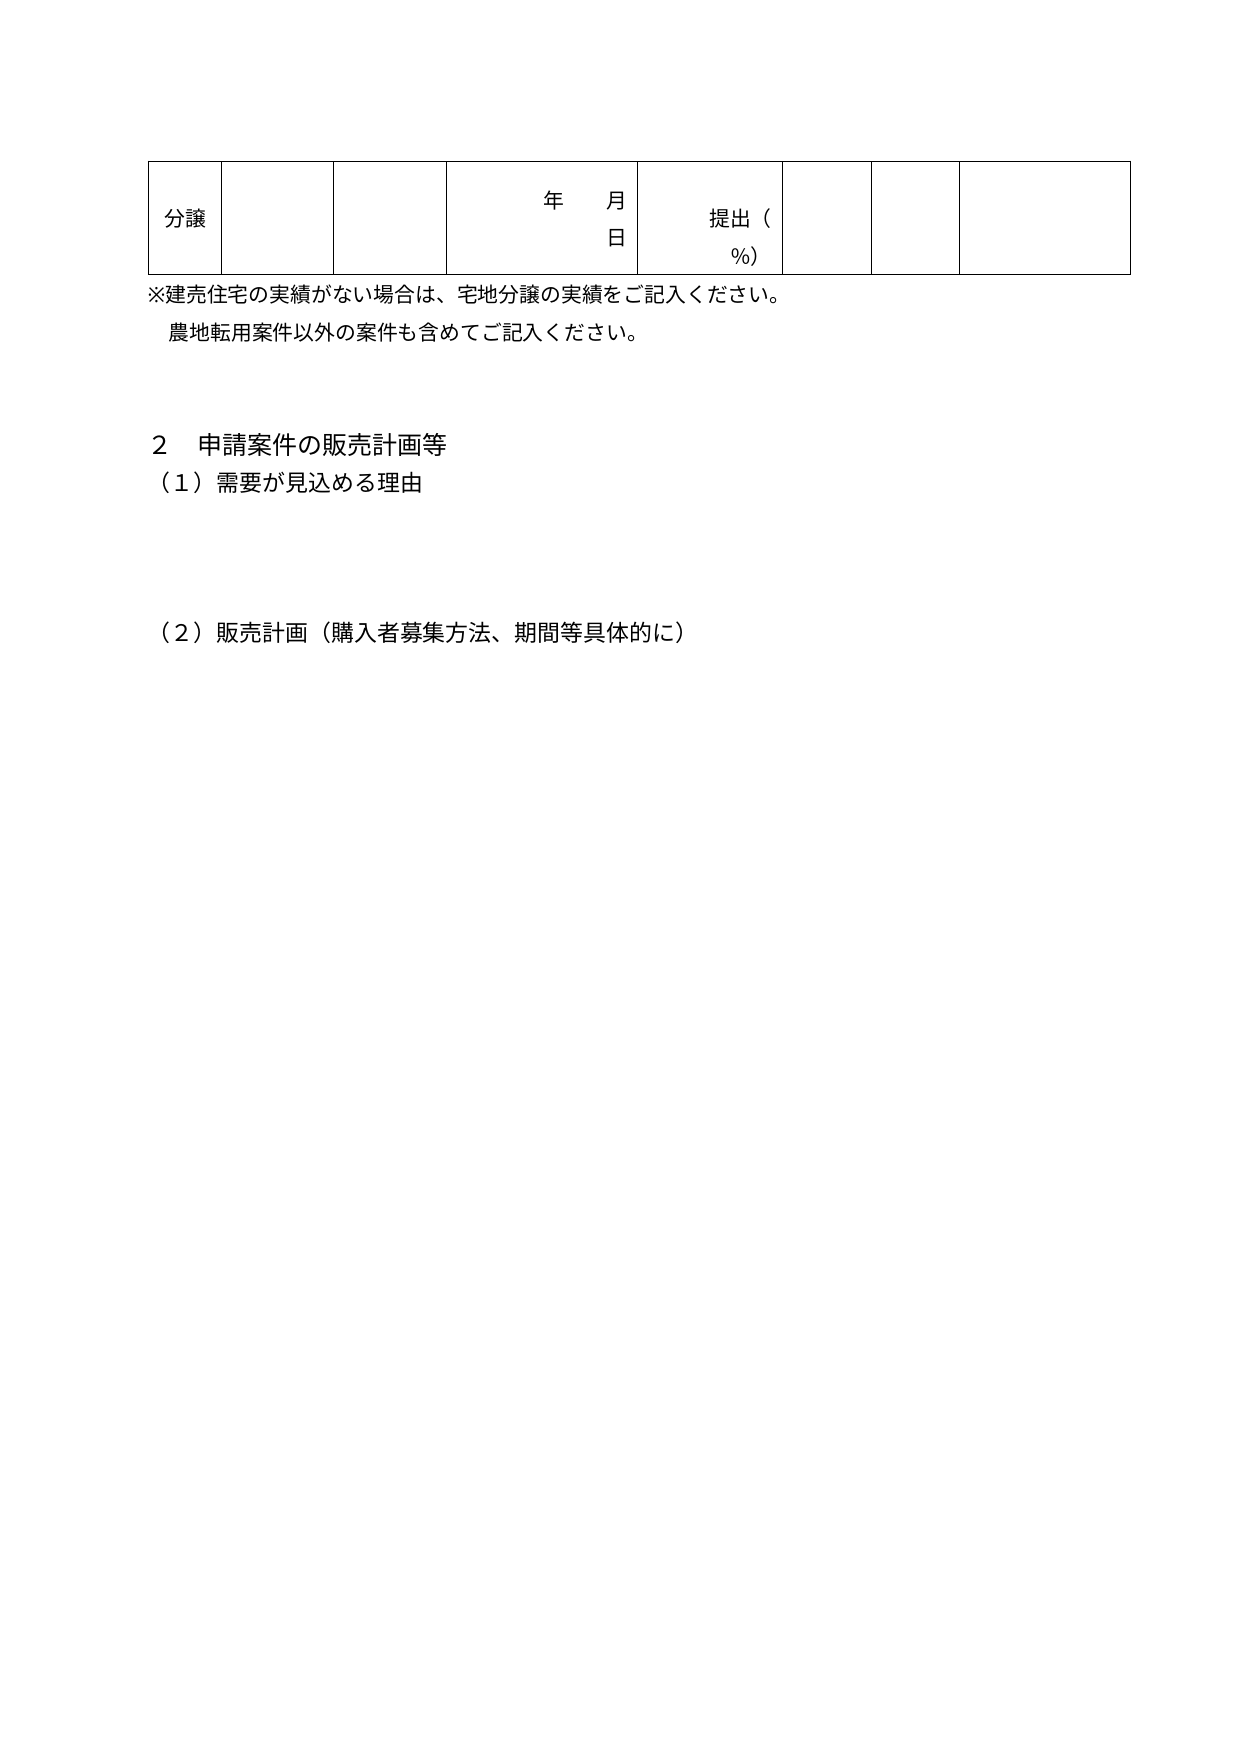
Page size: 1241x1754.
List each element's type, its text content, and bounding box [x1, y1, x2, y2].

text ※建売住宅の実績がない場合は、宅地分譲の実績をご記入ください。 [148, 275, 1128, 313]
table_cell 松地農第 号- 年 月 日 [447, 162, 637, 274]
table_cell [783, 162, 871, 274]
text （２）販売計画（購入者募集方法、期間等具体的に） [148, 613, 1128, 650]
table_cell [960, 162, 1130, 274]
table_cell [222, 162, 333, 274]
table_cell 建売 ・ 分譲 [149, 162, 221, 274]
table_cell [334, 162, 446, 274]
text 農地転用案件以外の案件も含めてご記入ください。 [148, 313, 1128, 350]
table_cell 年 月 提出（ ％） [638, 162, 782, 274]
text ２ 申請案件の販売計画等 [148, 425, 1128, 463]
text （１）需要が見込める理由 [148, 463, 1128, 500]
table_cell [872, 162, 959, 274]
